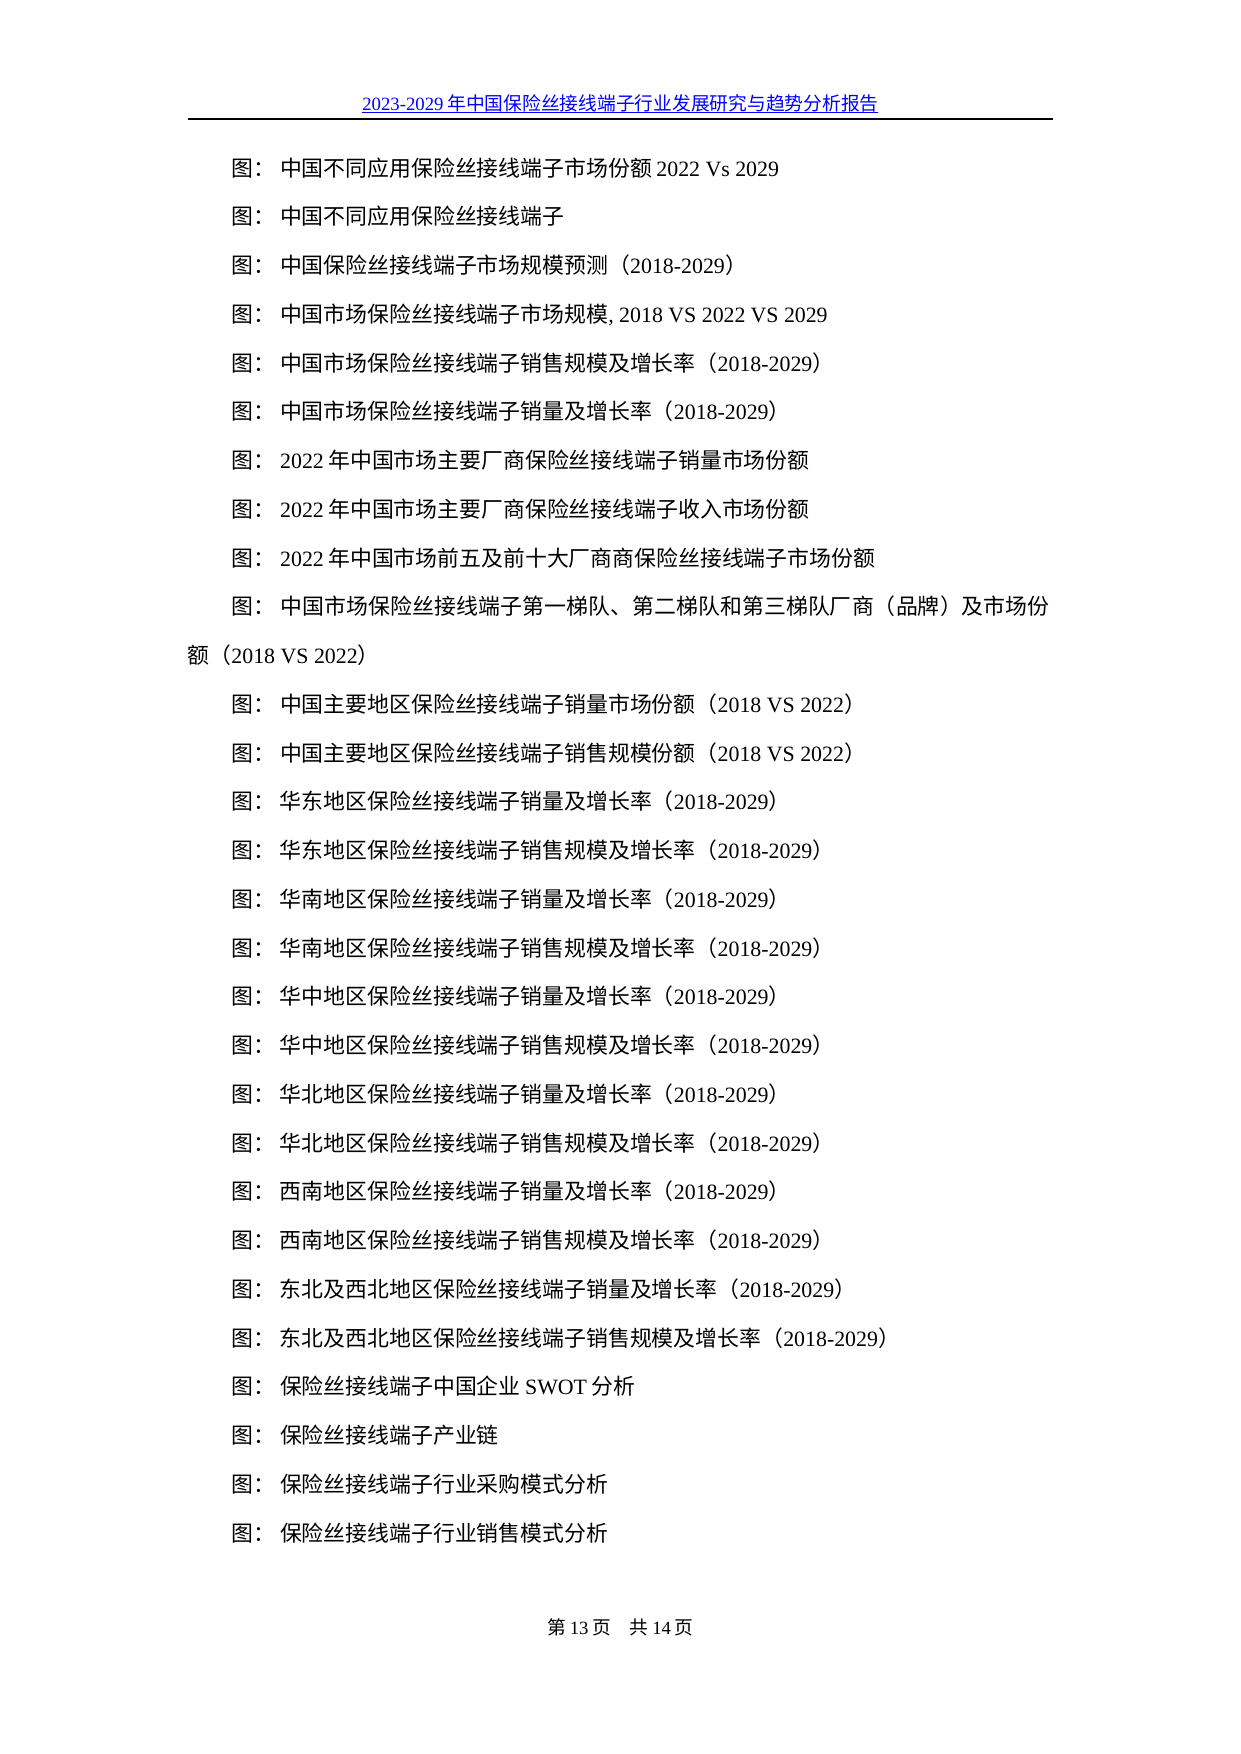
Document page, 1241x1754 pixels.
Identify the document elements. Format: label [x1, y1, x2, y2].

text [187, 150, 1053, 1548]
